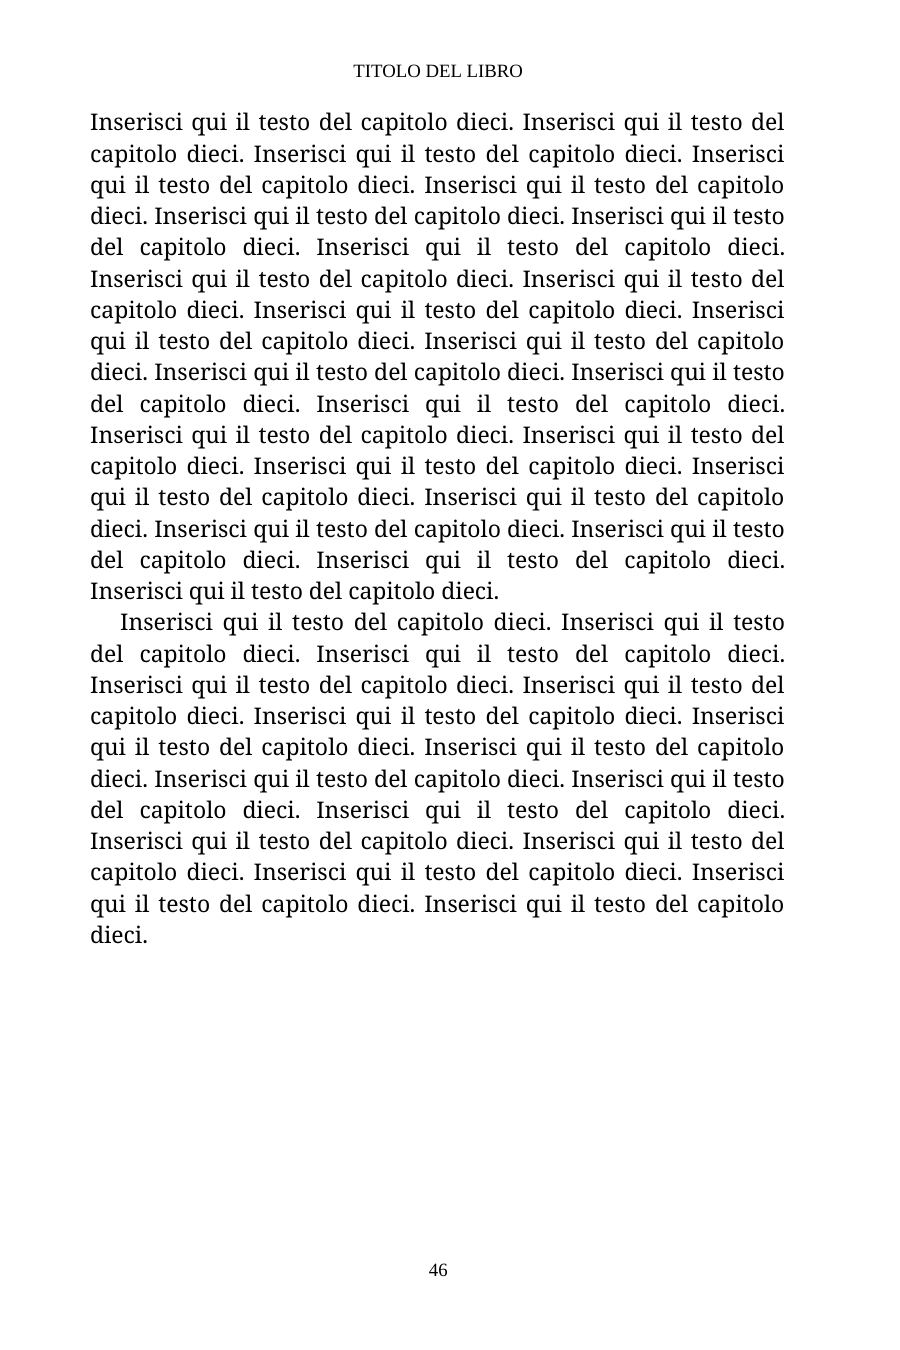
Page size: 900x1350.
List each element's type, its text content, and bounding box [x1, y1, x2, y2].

text Inserisci qui il testo del capitolo dieci. Inserisci qui il testo del capitolo dieci. Inserisci qui il testo del capitolo dieci. Inserisci qui il testo del capitolo dieci. Inserisci qui il testo del capitolo dieci. Inserisci qui il testo del capitolo dieci. Inserisci qui il testo del capitolo dieci. Inserisci qui il testo del capitolo dieci. Inserisci qui il testo del capitolo dieci. Inserisci qui il testo del capitolo dieci. Inserisci qui il testo del capitolo dieci. Inserisci qui il testo del capitolo dieci. Inserisci qui il testo del capitolo dieci. Inserisci qui il testo del capitolo dieci. Inserisci qui il testo del capitolo dieci. Inserisci qui il testo del capitolo dieci. [90, 606, 786, 950]
